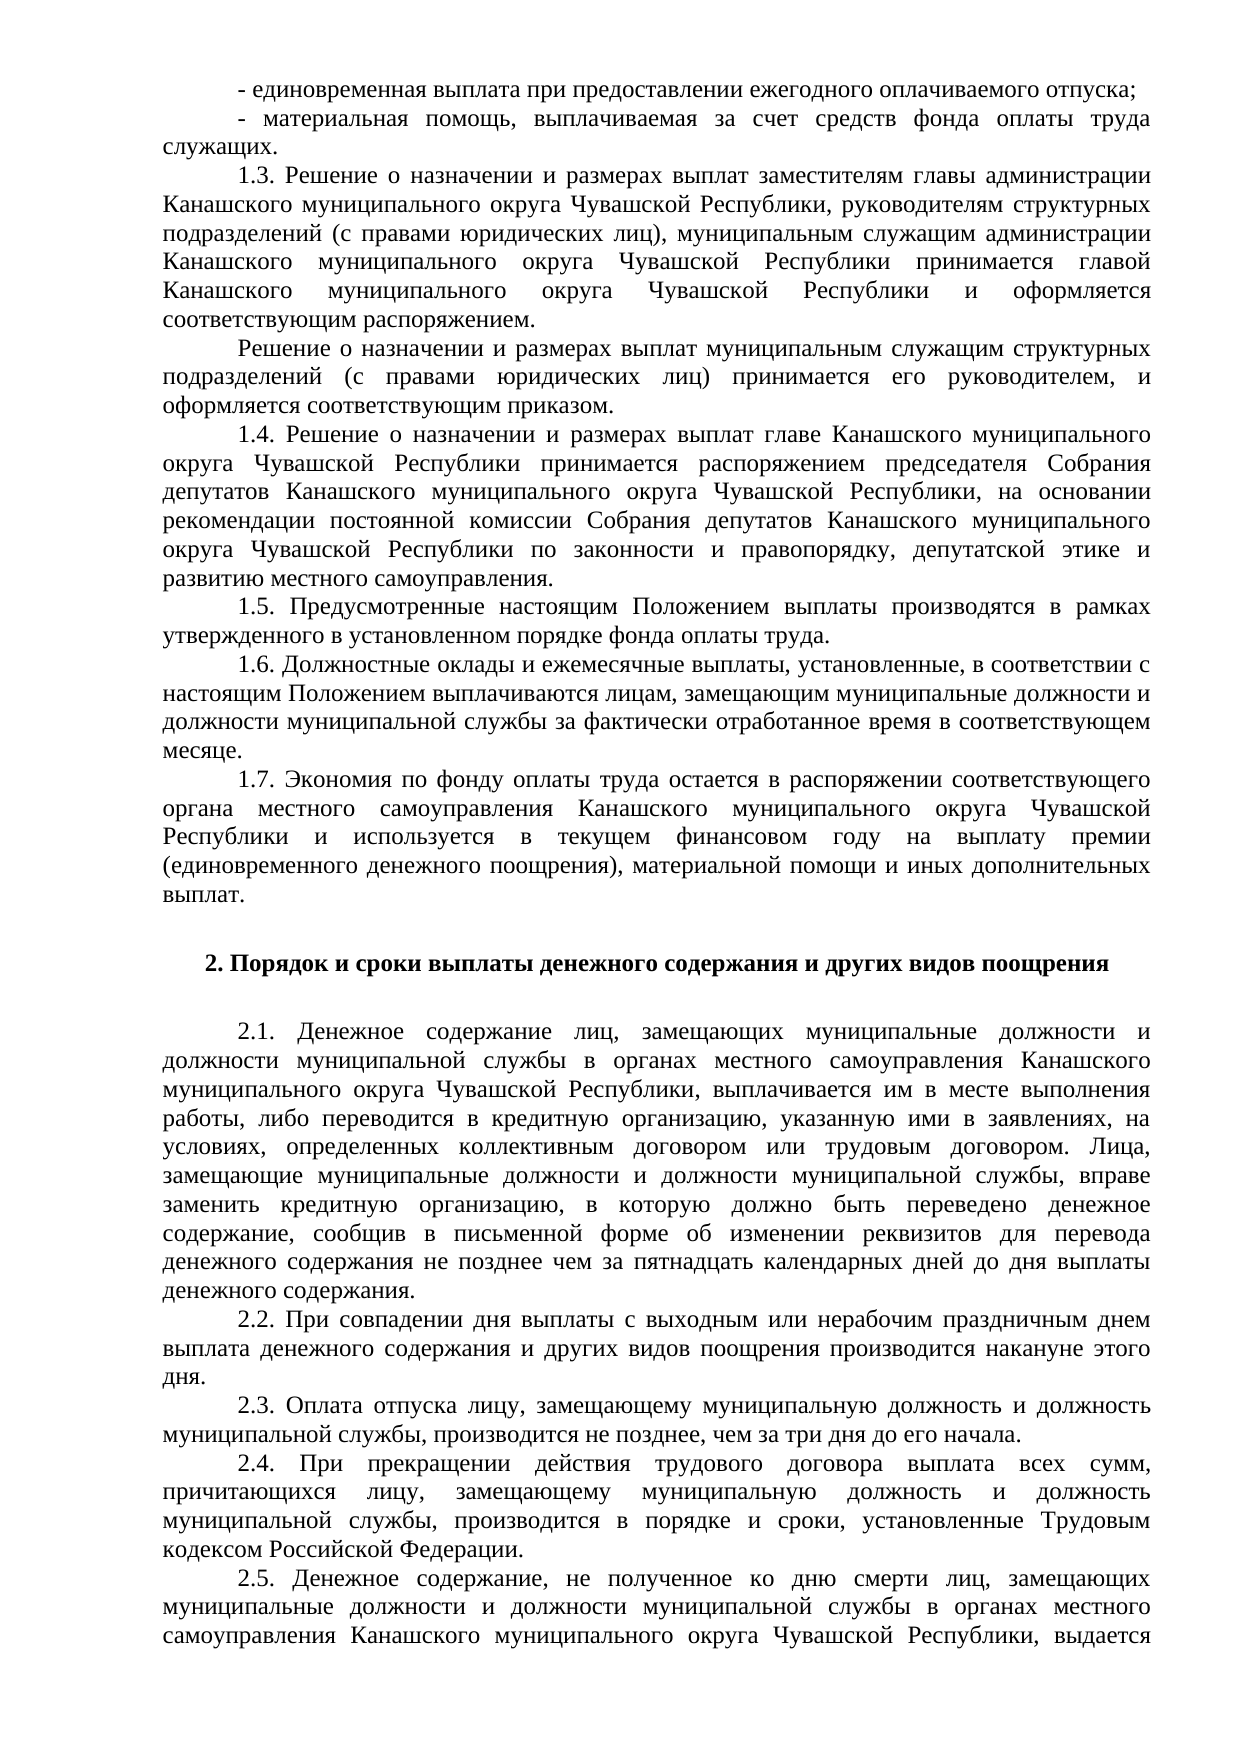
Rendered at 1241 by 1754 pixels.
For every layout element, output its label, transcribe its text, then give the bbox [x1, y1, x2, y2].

text 2.1. Денежное содержание лиц, замещающих муниципальные должности и должности муниципальной службы в органах местного самоуправления Канашского муниципального округа Чувашской Республики, выплачивается им в месте выполнения работы, либо переводится в кредитную организацию, указанную ими в заявлениях, на условиях, определенных коллективным договором или трудовым договором. Лица, замещающие муниципальные должности и должности муниципальной службы, вправе заменить кредитную организацию, в которую должно быть переведено денежное содержание, сообщив в письменной форме об изменении реквизитов для перевода денежного содержания не позднее чем за пятнадцать календарных дней до дня выплаты денежного содержания. [162, 1016, 1152, 1304]
text 1.5. Предусмотренные настоящим Положением выплаты производятся в рамках утвержденного в установленном порядке фонда оплаты труда. [162, 591, 1152, 649]
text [162, 1563, 1152, 1649]
text 1.4. Решение о назначении и размерах выплат главе Канашского муниципального округа Чувашской Республики принимается распоряжением председателя Собрания депутатов Канашского муниципального округа Чувашской Республики, на основании рекомендации постоянной комиссии Собрания депутатов Канашского муниципального округа Чувашской Республики по законности и правопорядку, депутатской этике и развитию местного самоуправления. [162, 419, 1152, 591]
text 2.3. Оплата отпуска лицу, замещающему муниципальную должность и должность муниципальной службы, производится не позднее, чем за три дня до его начала. [162, 1390, 1152, 1448]
text Решение о назначении и размерах выплат муниципальным служащим структурных подразделений (с правами юридических лиц) принимается его руководителем, и оформляется соответствующим приказом. [162, 333, 1152, 419]
text 1.6. Должностные оклады и ежемесячные выплаты, установленные, в соответствии с настоящим Положением выплачиваются лицам, замещающим муниципальные должности и должности муниципальной службы за фактически отработанное время в соответствующем месяце. [162, 649, 1152, 764]
text 1.7. Экономия по фонду оплаты труда остается в распоряжении соответствующего органа местного самоуправления Канашского муниципального округа Чувашской Республики и используется в текущем финансовом году на выплату премии (единовременного денежного поощрения), материальной помощи и иных дополнительных выплат. [162, 764, 1152, 908]
text - материальная помощь, выплачиваемая за счет средств фонда оплаты труда служащих. [162, 103, 1152, 160]
text - единовременная выплата при предоставлении ежегодного оплачиваемого отпуска; [162, 74, 1152, 103]
text 2. Порядок и сроки выплаты денежного содержания и других видов поощрения [162, 948, 1152, 976]
text 2.4. При прекращении действия трудового договора выплата всех сумм, причитающихся лицу, замещающему муниципальную должность и должность муниципальной службы, производится в порядке и сроки, установленные Трудовым кодексом Российской Федерации. [162, 1448, 1152, 1563]
text 1.3. Решение о назначении и размерах выплат заместителям главы администрации Канашского муниципального округа Чувашской Республики, руководителям структурных подразделений (с правами юридических лиц), муниципальным служащим администрации Канашского муниципального округа Чувашской Республики принимается главой Канашского муниципального округа Чувашской Республики и оформляется соответствующим распоряжением. [162, 160, 1152, 333]
text 2.2. При совпадении дня выплаты с выходным или нерабочим праздничным днем выплата денежного содержания и других видов поощрения производится накануне этого дня. [162, 1304, 1152, 1390]
